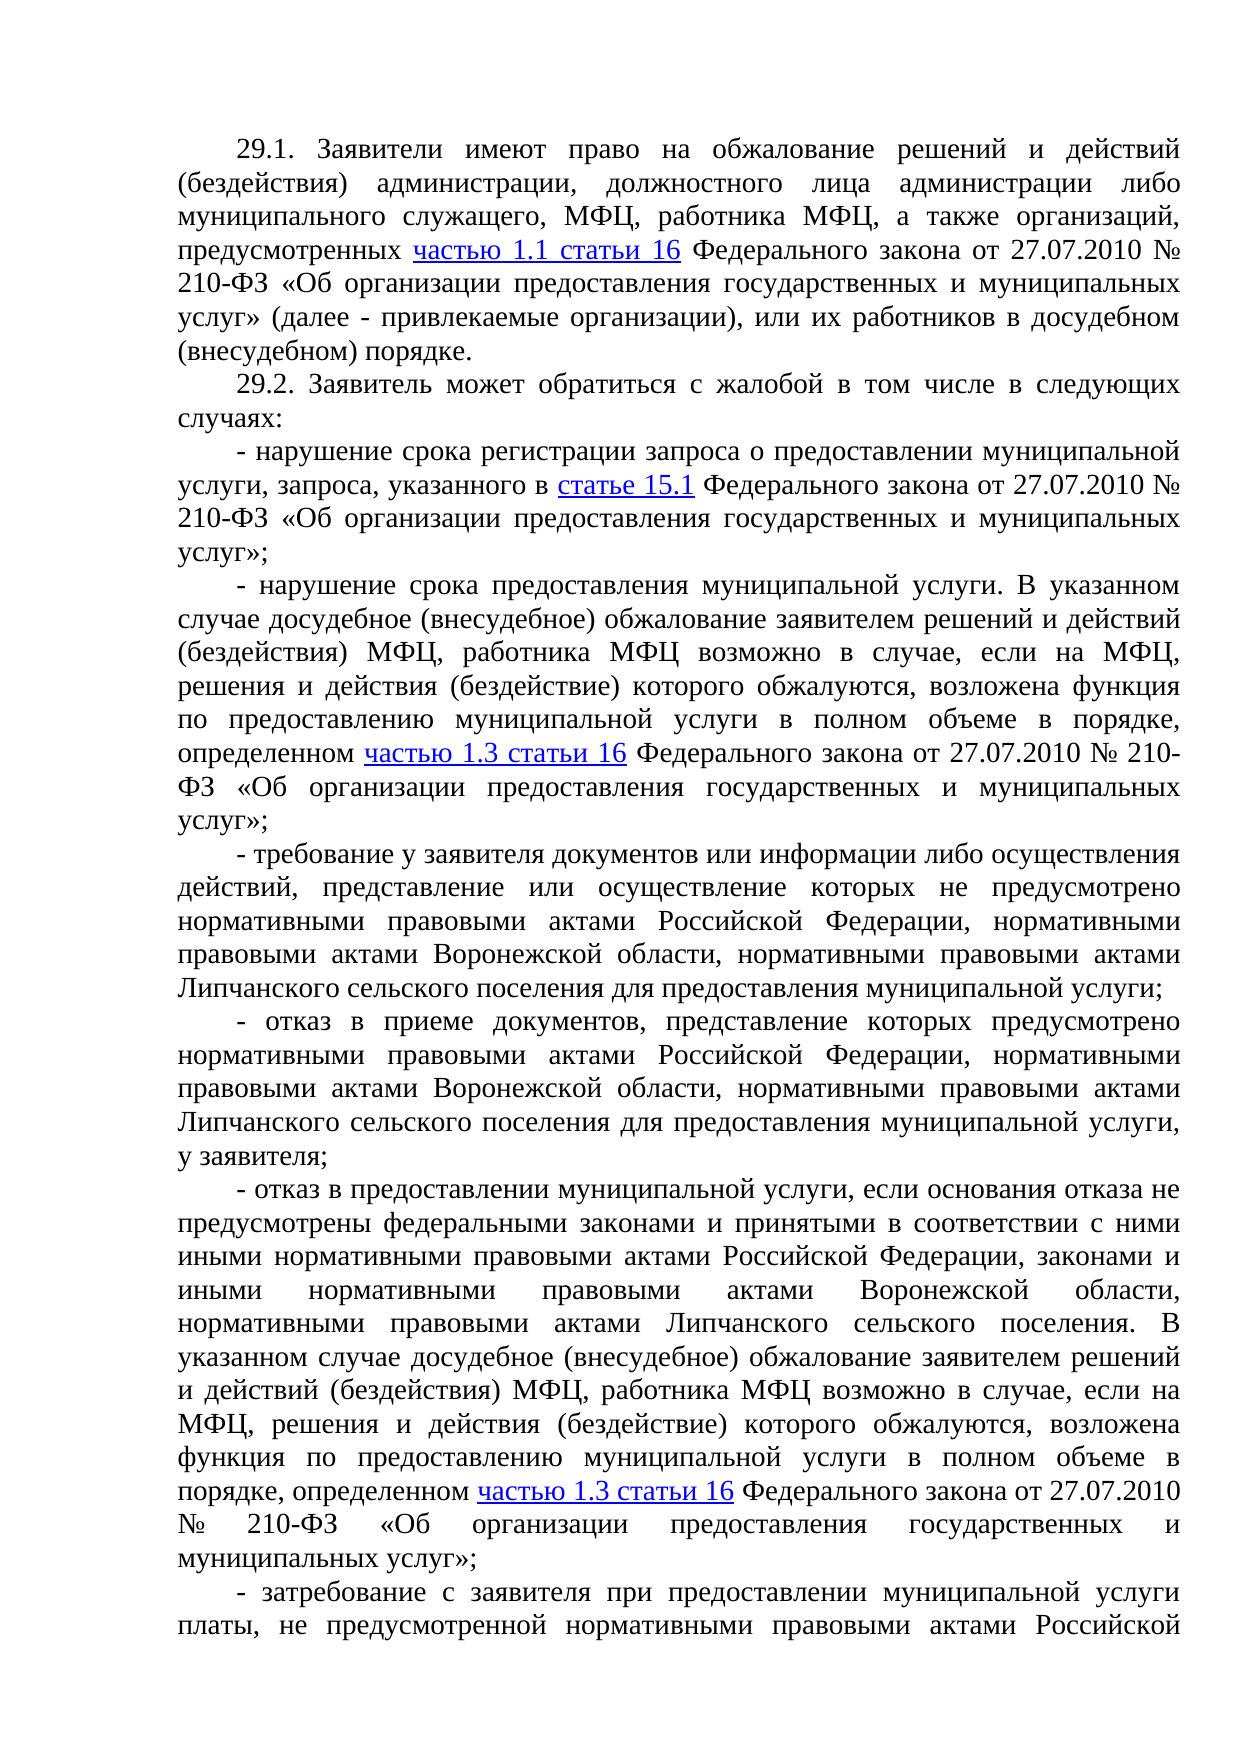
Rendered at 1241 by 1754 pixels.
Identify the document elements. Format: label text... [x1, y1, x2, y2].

text - требование у заявителя документов или информации либо осуществления действий, представление или осуществление которых не предусмотрено нормативными правовыми актами Российской Федерации, нормативными правовыми актами Воронежской области, нормативными правовыми актами Липчанского сельского поселения для предоставления муниципальной услуги; [177, 836, 1181, 1003]
text - нарушение срока регистрации запроса о предоставлении муниципальной услуги, запроса, указанного в статье 15.1 Федерального закона от 27.07.2010 № 210-ФЗ «Об организации предоставления государственных и муниципальных услуг»; [177, 433, 1181, 567]
text - отказ в предоставлении муниципальной услуги, если основания отказа не предусмотрены федеральными законами и принятыми в соответствии с ними иными нормативными правовыми актами Российской Федерации, законами и иными нормативными правовыми актами Воронежской области, нормативными правовыми актами Липчанского сельского поселения. В указанном случае досудебное (внесудебное) обжалование заявителем решений и действий (бездействия) МФЦ, работника МФЦ возможно в случае, если на МФЦ, решения и действия (бездействие) которого обжалуются, возложена функция по предоставлению муниципальной услуги в полном объеме в порядке, определенном частью 1.3 статьи 16 Федерального закона от 27.07.2010 № 210-ФЗ «Об организации предоставления государственных и муниципальных услуг»; [177, 1171, 1181, 1574]
text 29.2. Заявитель может обратиться с жалобой в том числе в следующих случаях: [177, 366, 1181, 433]
text 29.1. Заявители имеют право на обжалование решений и действий (бездействия) администрации, должностного лица администрации либо муниципального служащего, МФЦ, работника МФЦ, а также организаций, предусмотренных частью 1.1 статьи 16 Федерального закона от 27.07.2010 № 210-ФЗ «Об организации предоставления государственных и муниципальных услуг» (далее - привлекаемые организации), или их работников в досудебном (внесудебном) порядке. [177, 131, 1181, 366]
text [177, 1574, 1181, 1641]
text - отказ в приеме документов, представление которых предусмотрено нормативными правовыми актами Российской Федерации, нормативными правовыми актами Воронежской области, нормативными правовыми актами Липчанского сельского поселения для предоставления муниципальной услуги, у заявителя; [177, 1003, 1181, 1171]
text - нарушение срока предоставления муниципальной услуги. В указанном случае досудебное (внесудебное) обжалование заявителем решений и действий (бездействия) МФЦ, работника МФЦ возможно в случае, если на МФЦ, решения и действия (бездействие) которого обжалуются, возложена функция по предоставлению муниципальной услуги в полном объеме в порядке, определенном частью 1.3 статьи 16 Федерального закона от 27.07.2010 № 210-ФЗ «Об организации предоставления государственных и муниципальных услуг»; [177, 567, 1181, 836]
